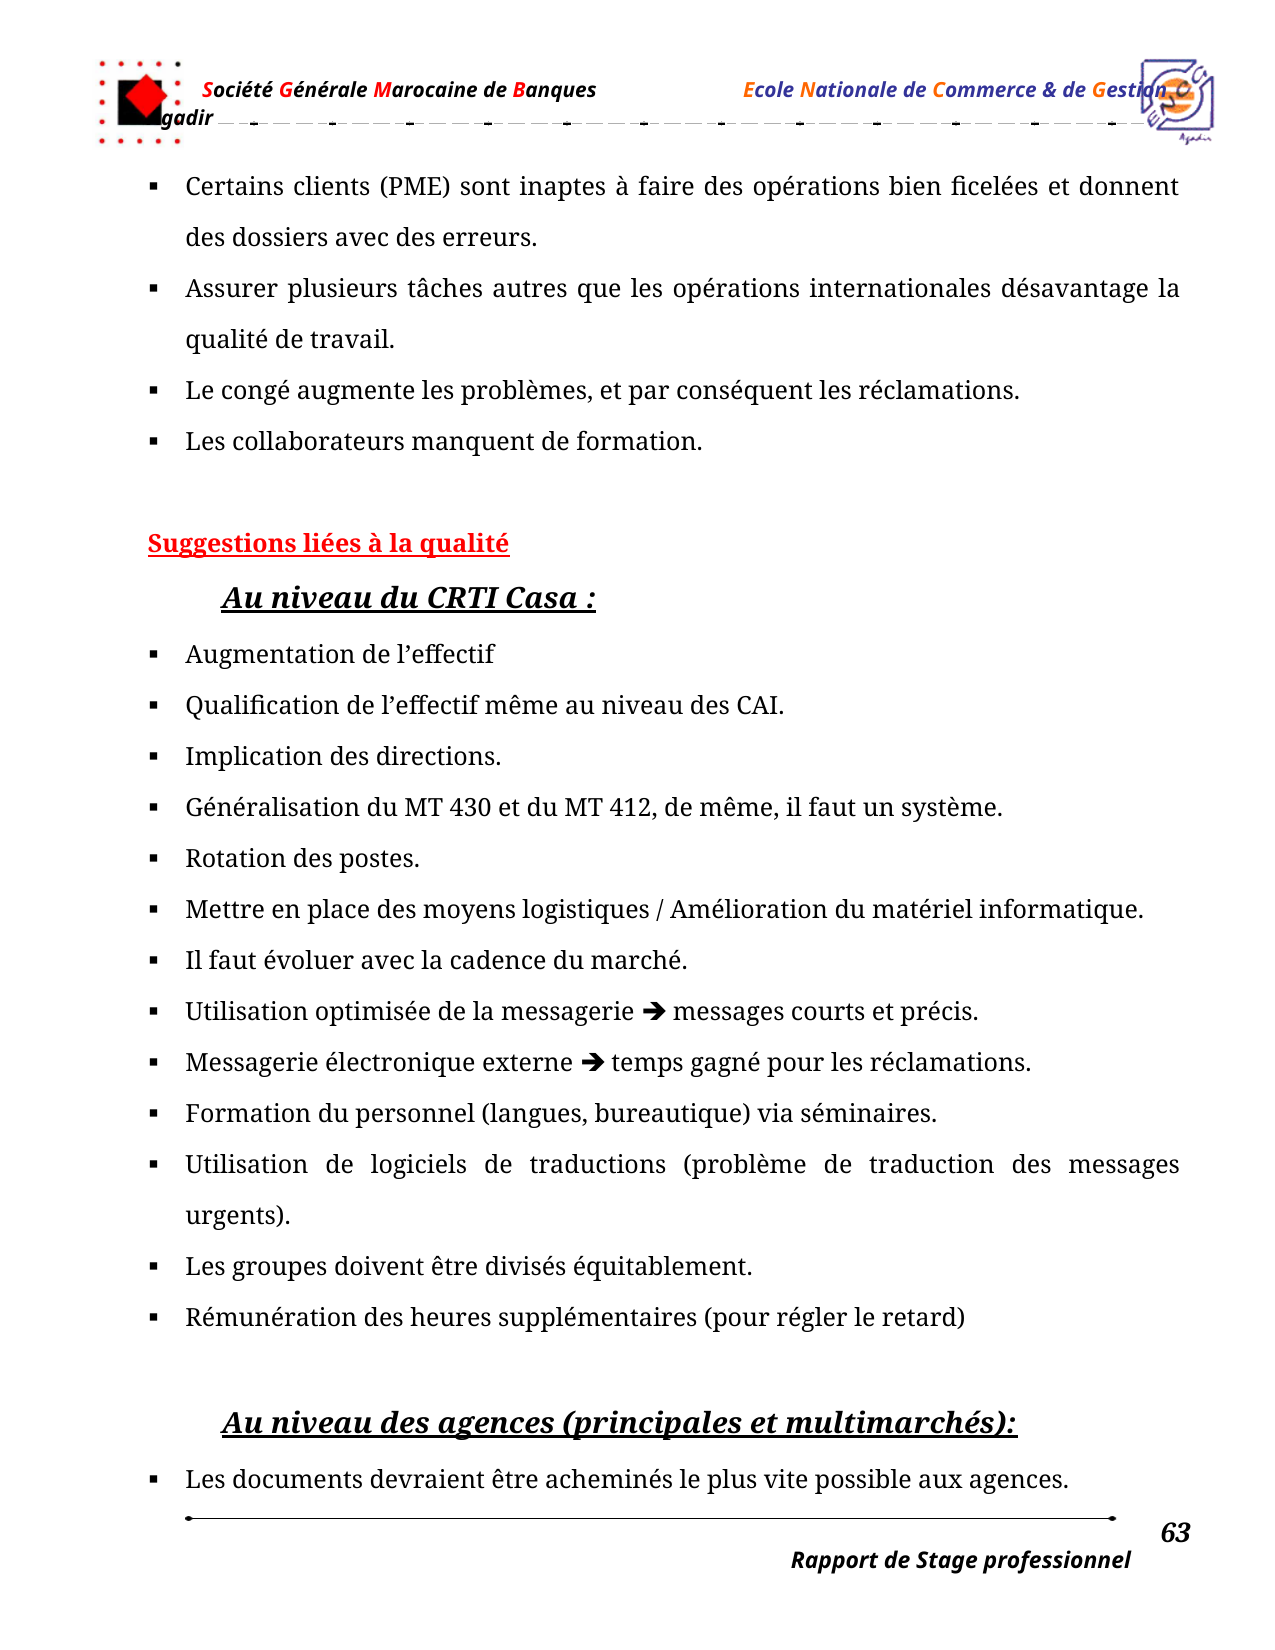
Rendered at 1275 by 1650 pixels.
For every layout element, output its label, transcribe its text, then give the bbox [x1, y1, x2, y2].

list Les groupes doivent être divisés équitablement. [148, 1249, 1181, 1283]
list Messagerie électronique externe temps gagné pour les réclamations. [148, 1045, 1181, 1079]
list Utilisation optimisée de la messagerie messages courts et précis. [148, 994, 1181, 1028]
list Utilisation de logiciels de traductions (problème de traduction des messages urgents). [148, 1147, 1181, 1232]
list Le congé augmente les problèmes, et par conséquent les réclamations. [148, 373, 1181, 407]
list Augmentation de l’effectif [148, 636, 1181, 670]
list Formation du personnel (langues, bureautique) via séminaires. [148, 1096, 1181, 1130]
text Au niveau des agences (principales et multimarchés): [148, 1402, 1181, 1442]
text Suggestions liées à la qualité [148, 526, 1181, 560]
list Rotation des postes. [148, 841, 1181, 874]
list Qualification de l’effectif même au niveau des CAI. [148, 687, 1181, 721]
list Rémunération des heures supplémentaires (pour régler le retard) [148, 1300, 1181, 1334]
list Les documents devraient être acheminés le plus vite possible aux agences. [148, 1461, 1181, 1496]
list Mettre en place des moyens logistiques / Amélioration du matériel informatique. [148, 892, 1181, 926]
list Certains clients (PME) sont inaptes à faire des opérations bien ficelées et donnent des dossiers avec des erreurs. [148, 168, 1181, 254]
list Les collaborateurs manquent de formation. [148, 424, 1181, 458]
text Au niveau du CRTI Casa : [148, 577, 1181, 617]
list Généralisation du MT 430 et du MT 412, de même, il faut un système. [148, 789, 1181, 823]
list Il faut évoluer avec la cadence du marché. [148, 943, 1181, 977]
picture [185, 1514, 1118, 1524]
list Implication des directions. [148, 738, 1181, 772]
list Assurer plusieurs tâches autres que les opérations internationales désavantage la qualité de travail. [148, 271, 1181, 356]
picture [218, 56, 1236, 152]
